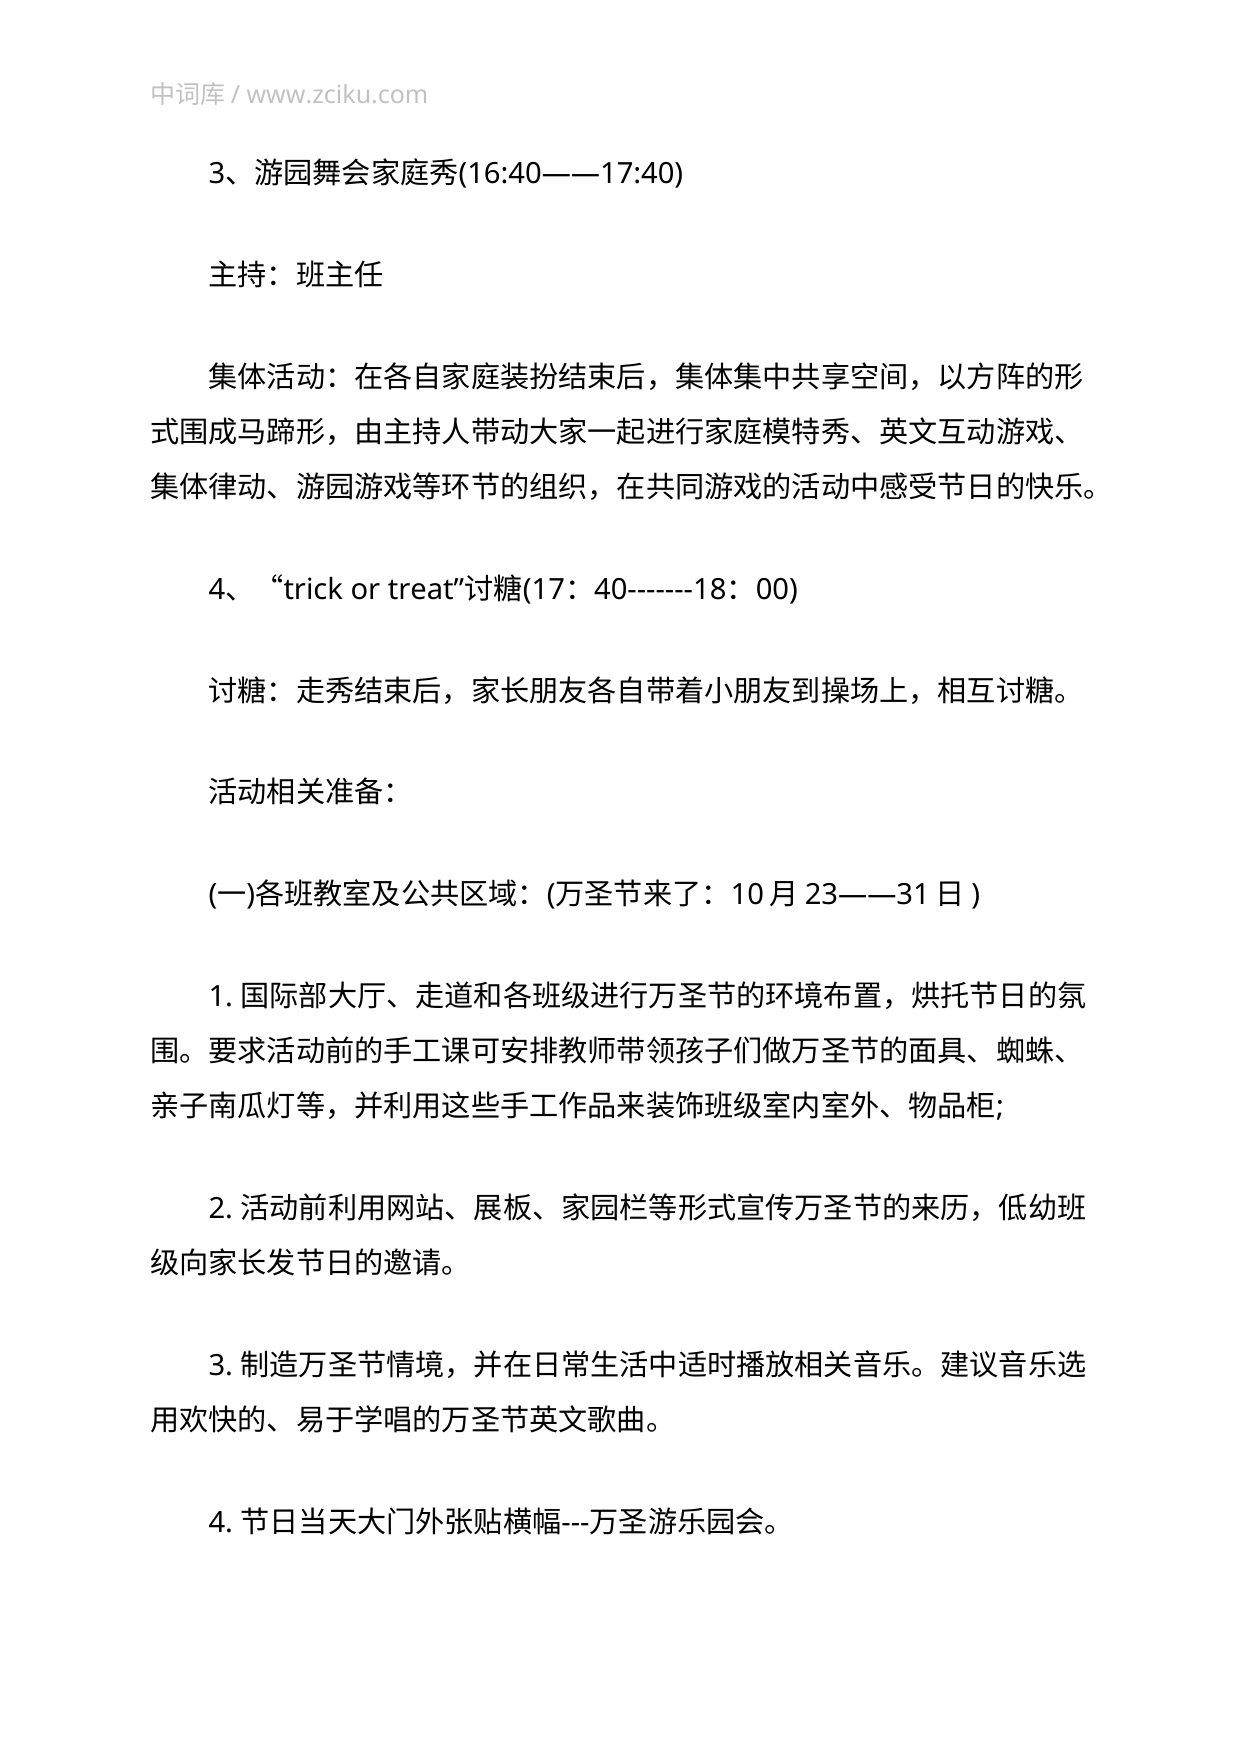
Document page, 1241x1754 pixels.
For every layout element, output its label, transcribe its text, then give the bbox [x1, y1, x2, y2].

text 主持：班主任 [150, 252, 1090, 294]
text 1. 国际部大厅、走道和各班级进行万圣节的环境布置，烘托节日的氛围。要求活动前的手工课可安排教师带领孩子们做万圣节的面具、蜘蛛、亲子南瓜灯等，并利用这些手工作品来装饰班级室内室外、物品柜; [150, 973, 1090, 1125]
text 3. 制造万圣节情境，并在日常生活中适时播放相关音乐。建议音乐选用欢快的、易于学唱的万圣节英文歌曲。 [150, 1341, 1090, 1439]
text (一)各班教室及公共区域：(万圣节来了：10月23——31日 ) [150, 871, 1090, 913]
text 活动相关准备： [150, 769, 1090, 811]
text 4. 节日当天大门外张贴横幅---万圣游乐园会。 [150, 1498, 1090, 1541]
text 2. 活动前利用网站、展板、家园栏等形式宣传万圣节的来历，低幼班级向家长发节日的邀请。 [150, 1185, 1090, 1282]
text 3、游园舞会家庭秀(16:40——17:40) [150, 150, 1090, 192]
text 讨糖：走秀结束后，家长朋友各自带着小朋友到操场上，相互讨糖。 [150, 667, 1090, 709]
text 4、“trick or treat”讨糖(17：40-------18：00) [150, 565, 1090, 608]
text 集体活动：在各自家庭装扮结束后，集体集中共享空间，以方阵的形式围成马蹄形，由主持人带动大家一起进行家庭模特秀、英文互动游戏、集体律动、游园游戏等环节的组织，在共同游戏的活动中感受节日的快乐。 [150, 354, 1090, 506]
